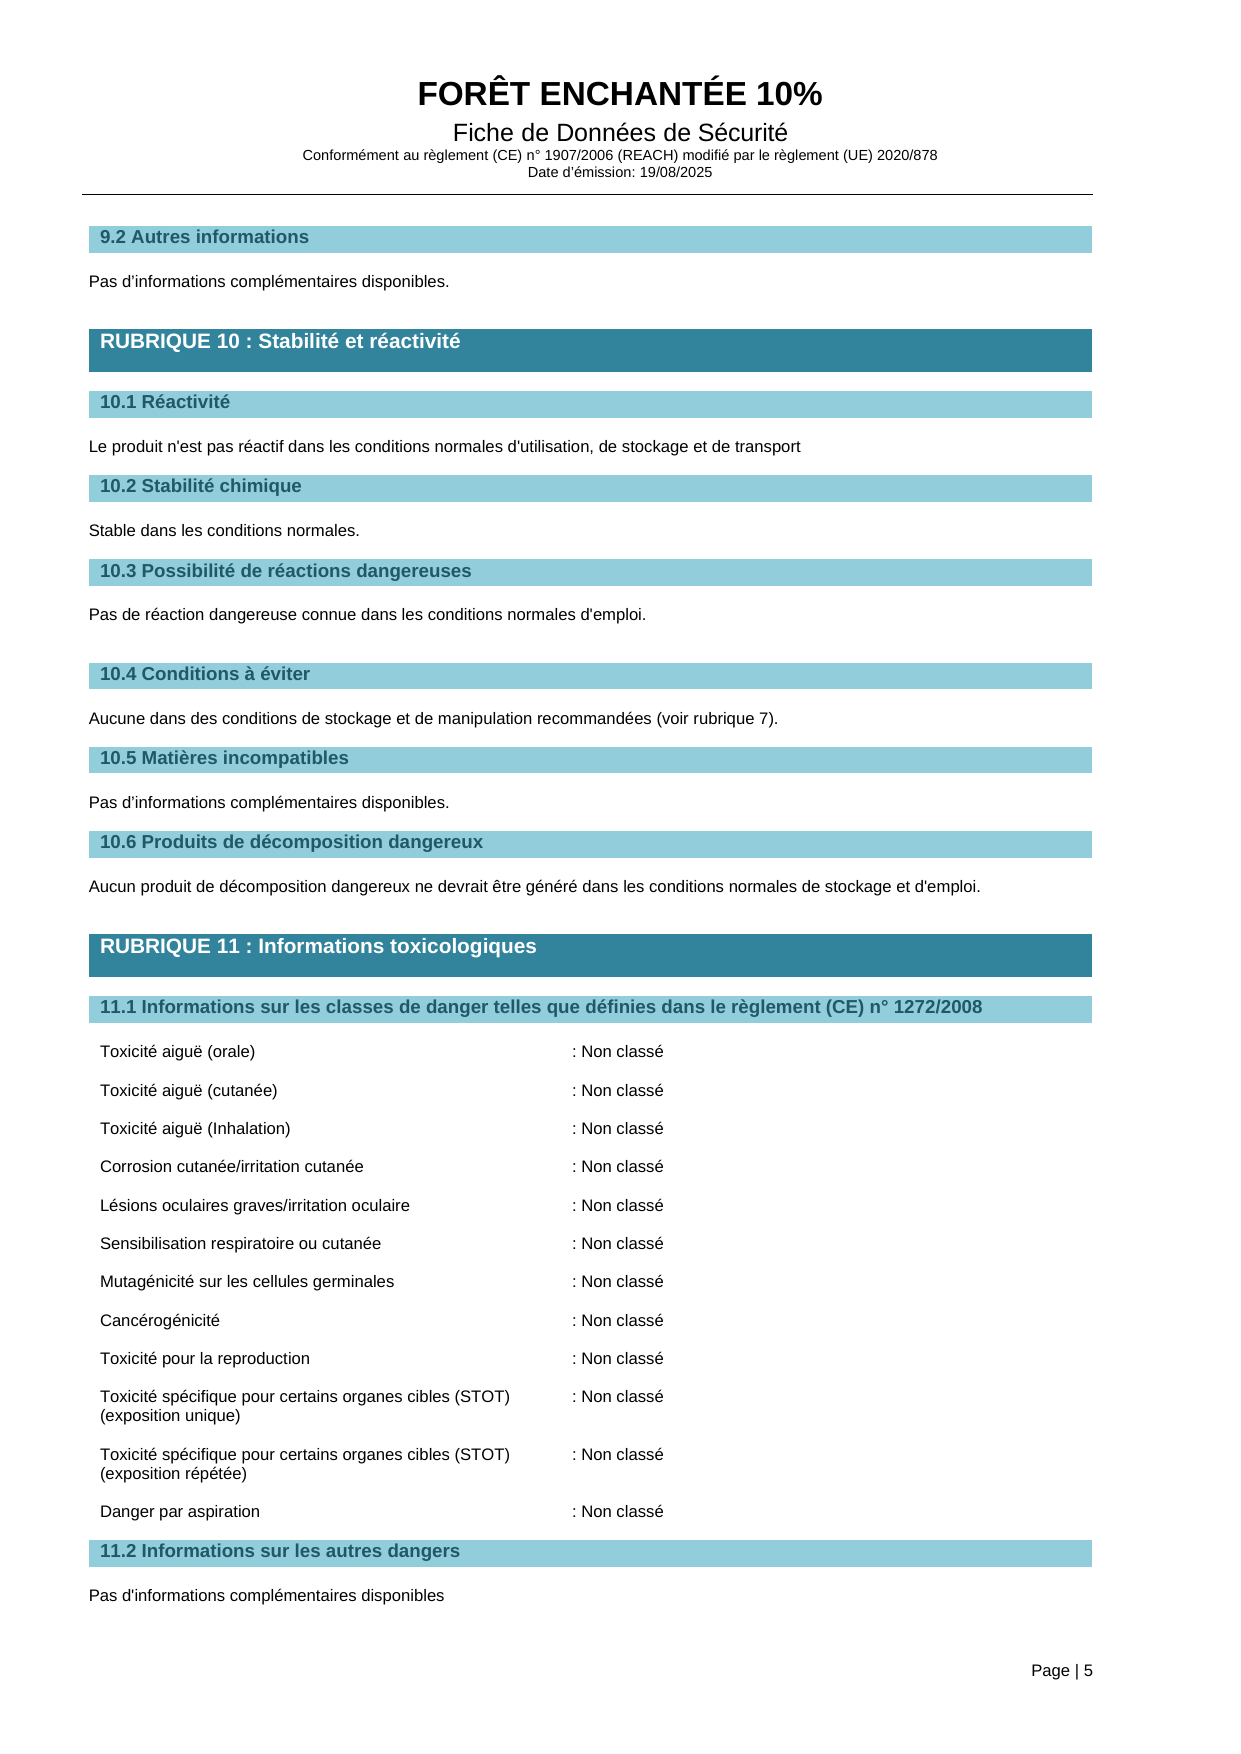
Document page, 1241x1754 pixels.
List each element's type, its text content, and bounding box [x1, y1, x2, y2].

table_header 9.2 Autres informations [89, 226, 1092, 253]
text Le produit n'est pas réactif dans les conditions normales d'utilisation, de stockage et de transport [88, 437, 1093, 456]
table_cell Toxicité aiguë (cutanée) [89, 1080, 561, 1119]
table_header 10.6 Produits de décomposition dangereux [89, 831, 1092, 858]
table_header 10.4 Conditions à éviter [89, 663, 1092, 689]
table_header 10.2 Stabilité chimique [89, 475, 1092, 502]
table_cell : Non classé [561, 1387, 1032, 1444]
table_cell : Non classé [561, 1234, 1032, 1272]
table_header Toxicité aiguë (orale) [89, 1042, 561, 1080]
table_cell Toxicité spécifique pour certains organes cibles (STOT) (exposition répétée) [89, 1445, 561, 1502]
table_header 10.5 Matières incompatibles [89, 747, 1092, 773]
table_cell Toxicité aiguë (Inhalation) [89, 1119, 561, 1157]
table_cell : Non classé [561, 1445, 1032, 1502]
table_cell Mutagénicité sur les cellules germinales [89, 1272, 561, 1310]
table_cell Cancérogénicité [89, 1310, 561, 1349]
text Pas d’informations complémentaires disponibles. [88, 272, 1093, 291]
table_cell : Non classé [561, 1157, 1032, 1195]
table_cell Corrosion cutanée/irritation cutanée [89, 1157, 561, 1195]
table_header 11.1 Informations sur les classes de danger telles que définies dans le règlement (CE) n° 1272/2008 [89, 996, 1092, 1023]
text Stable dans les conditions normales. [88, 521, 1093, 540]
table_cell : Non classé [561, 1349, 1032, 1387]
table_header RUBRIQUE 10 : Stabilité et réactivité [89, 329, 1092, 372]
table_cell Toxicité spécifique pour certains organes cibles (STOT) (exposition unique) [89, 1387, 561, 1444]
table_cell : Non classé [561, 1310, 1032, 1349]
text Aucun produit de décomposition dangereux ne devrait être généré dans les conditions normales de stockage et d'emploi. [88, 877, 1093, 896]
table_header 10.1 Réactivité [89, 391, 1092, 418]
table_header : Non classé [561, 1042, 1032, 1080]
text Pas d’informations complémentaires disponibles. [88, 793, 1093, 812]
table_cell Danger par aspiration [89, 1502, 561, 1521]
table_cell : Non classé [561, 1195, 1032, 1234]
text Pas de réaction dangereuse connue dans les conditions normales d'emploi. [88, 605, 1093, 624]
text Pas d'informations complémentaires disponibles [88, 1586, 1093, 1605]
table_cell Lésions oculaires graves/irritation oculaire [89, 1195, 561, 1234]
text Aucune dans des conditions de stockage et de manipulation recommandées (voir rubrique 7). [88, 708, 1093, 728]
table_header 11.2 Informations sur les autres dangers [89, 1540, 1092, 1567]
table_header 10.3 Possibilité de réactions dangereuses [89, 559, 1092, 586]
table_cell : Non classé [561, 1119, 1032, 1157]
table_cell : Non classé [561, 1080, 1032, 1119]
table_header RUBRIQUE 11 : Informations toxicologiques [89, 934, 1092, 977]
table_cell : Non classé [561, 1502, 1032, 1521]
table_cell Toxicité pour la reproduction [89, 1349, 561, 1387]
table_cell Sensibilisation respiratoire ou cutanée [89, 1234, 561, 1272]
table_cell : Non classé [561, 1272, 1032, 1310]
